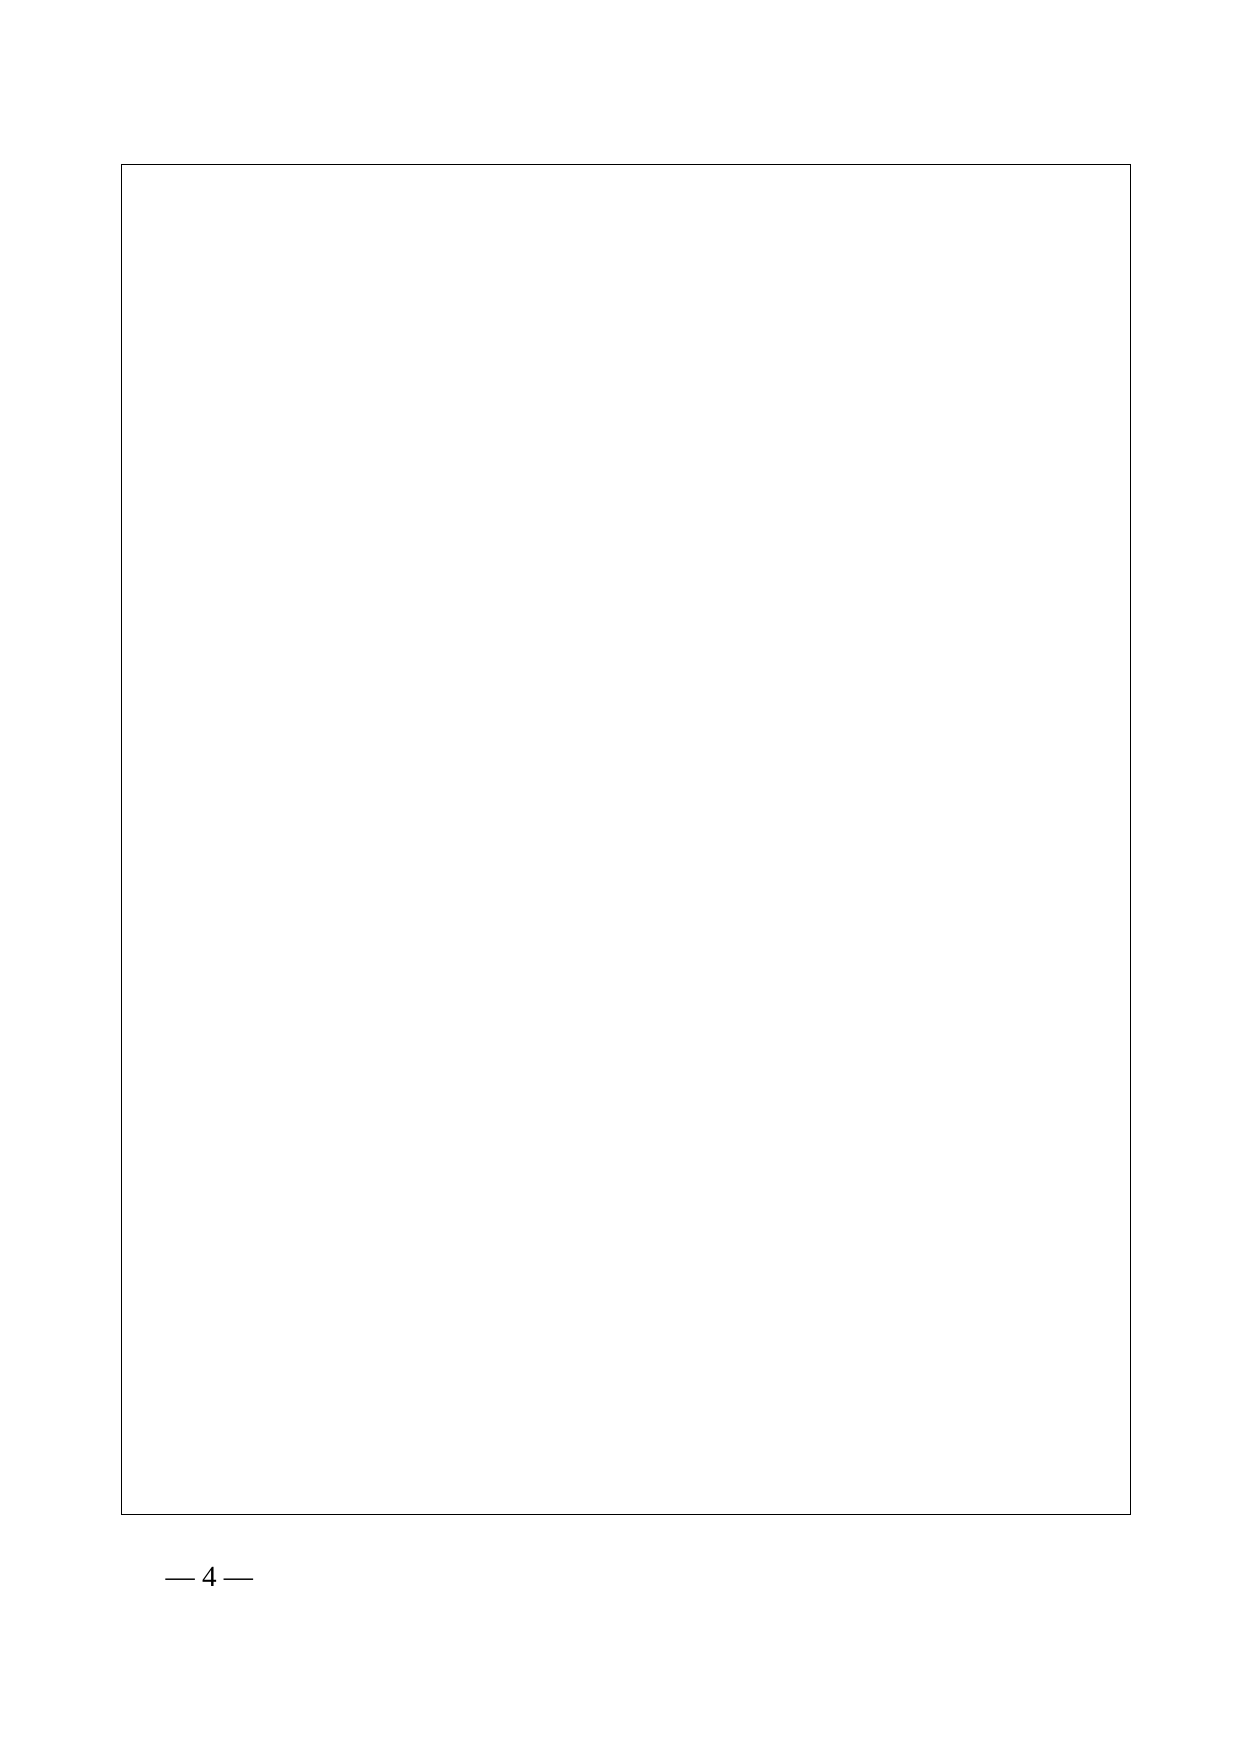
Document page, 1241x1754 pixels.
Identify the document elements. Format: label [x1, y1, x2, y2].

table_cell [122, 165, 1130, 1514]
